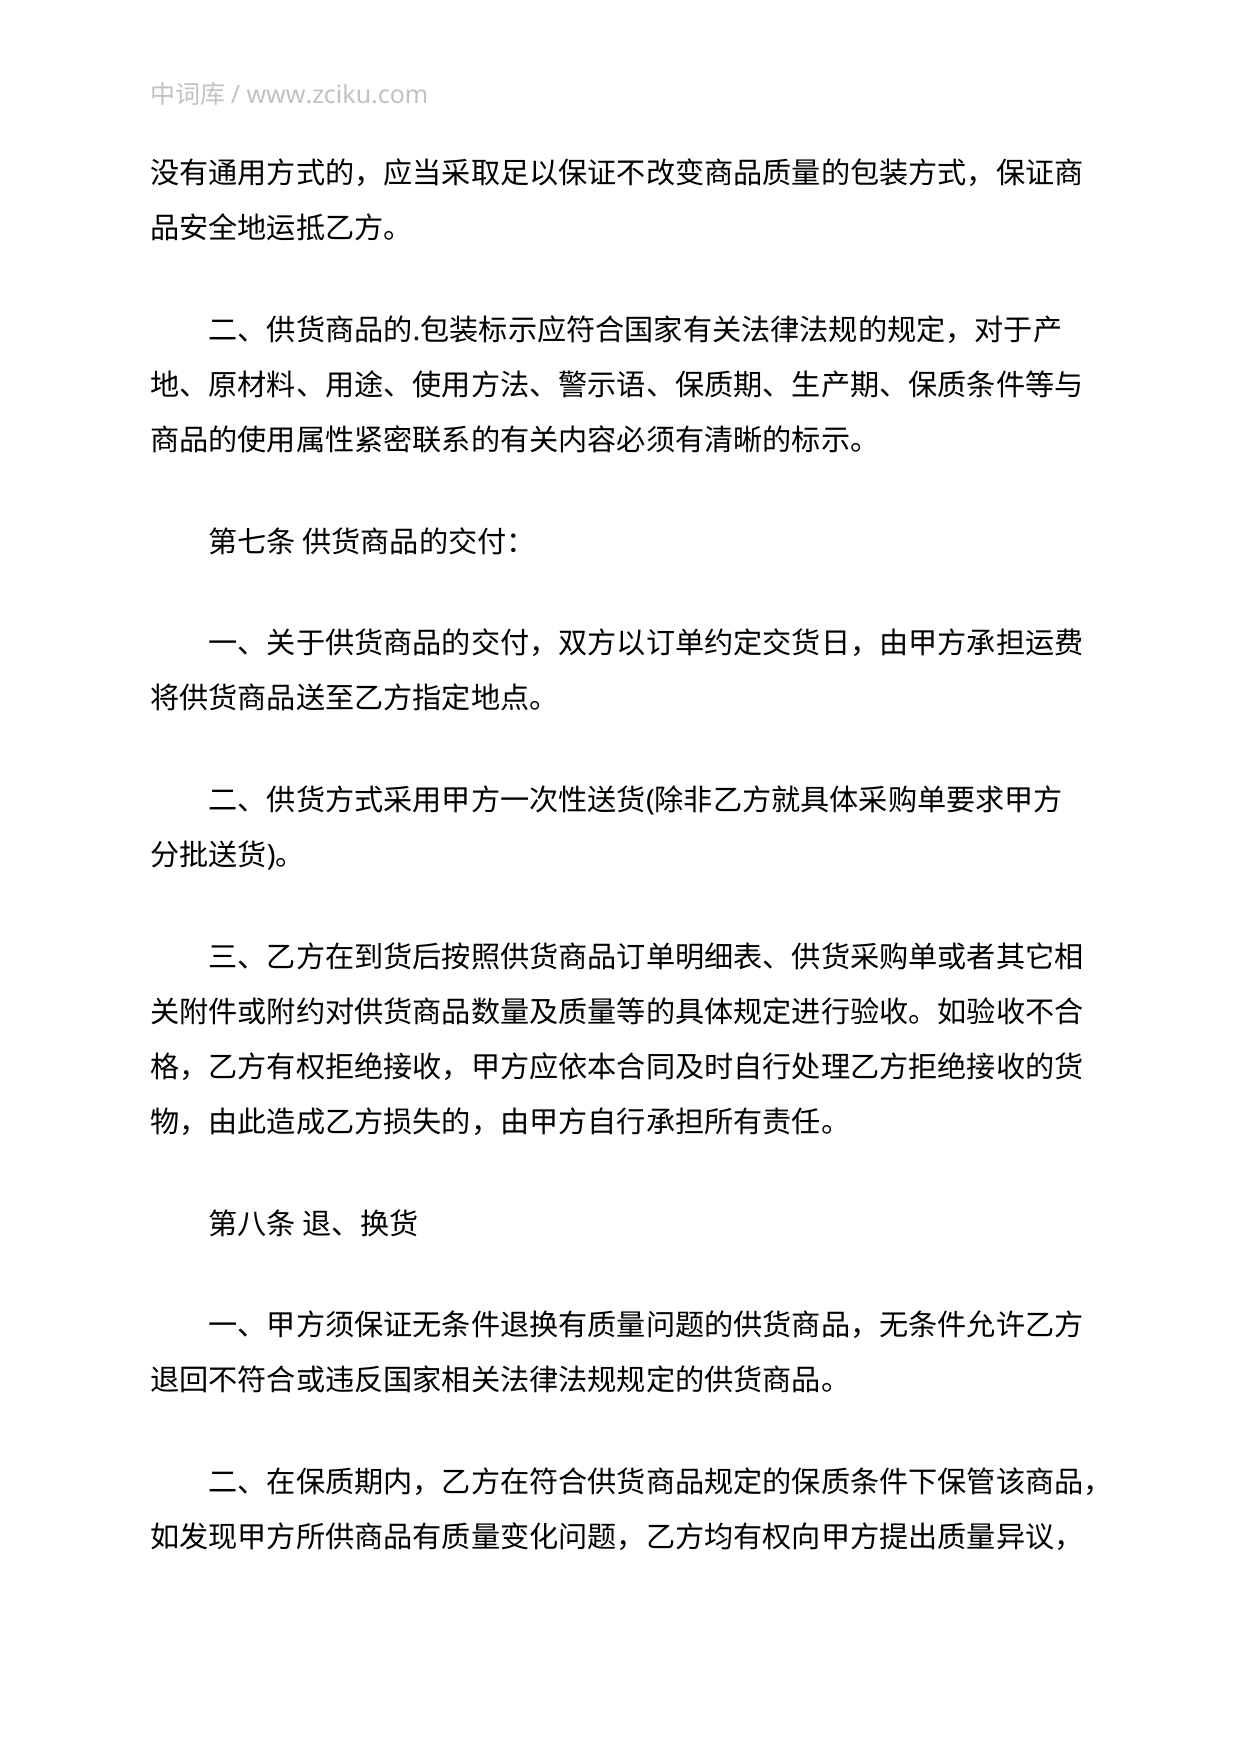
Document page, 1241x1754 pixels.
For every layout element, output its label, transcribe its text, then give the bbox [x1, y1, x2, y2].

text 三、乙方在到货后按照供货商品订单明细表、供货采购单或者其它相关附件或附约对供货商品数量及质量等的具体规定进行验收。如验收不合格，乙方有权拒绝接收，甲方应依本合同及时自行处理乙方拒绝接收的货物，由此造成乙方损失的，由甲方自行承担所有责任。 [150, 934, 1090, 1141]
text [150, 1459, 1090, 1556]
text 第七条 供货商品的交付： [150, 518, 1090, 561]
text 二、供货方式采用甲方一次性送货(除非乙方就具体采购单要求甲方分批送货)。 [150, 777, 1090, 874]
text 第八条 退、换货 [150, 1200, 1090, 1242]
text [150, 150, 1090, 247]
text 一、甲方须保证无条件退换有质量问题的供货商品，无条件允许乙方退回不符合或违反国家相关法律法规规定的供货商品。 [150, 1302, 1090, 1399]
text 二、供货商品的.包装标示应符合国家有关法律法规的规定，对于产地、原材料、用途、使用方法、警示语、保质期、生产期、保质条件等与商品的使用属性紧密联系的有关内容必须有清晰的标示。 [150, 307, 1090, 459]
text 一、关于供货商品的交付，双方以订单约定交货日，由甲方承担运费将供货商品送至乙方指定地点。 [150, 620, 1090, 717]
